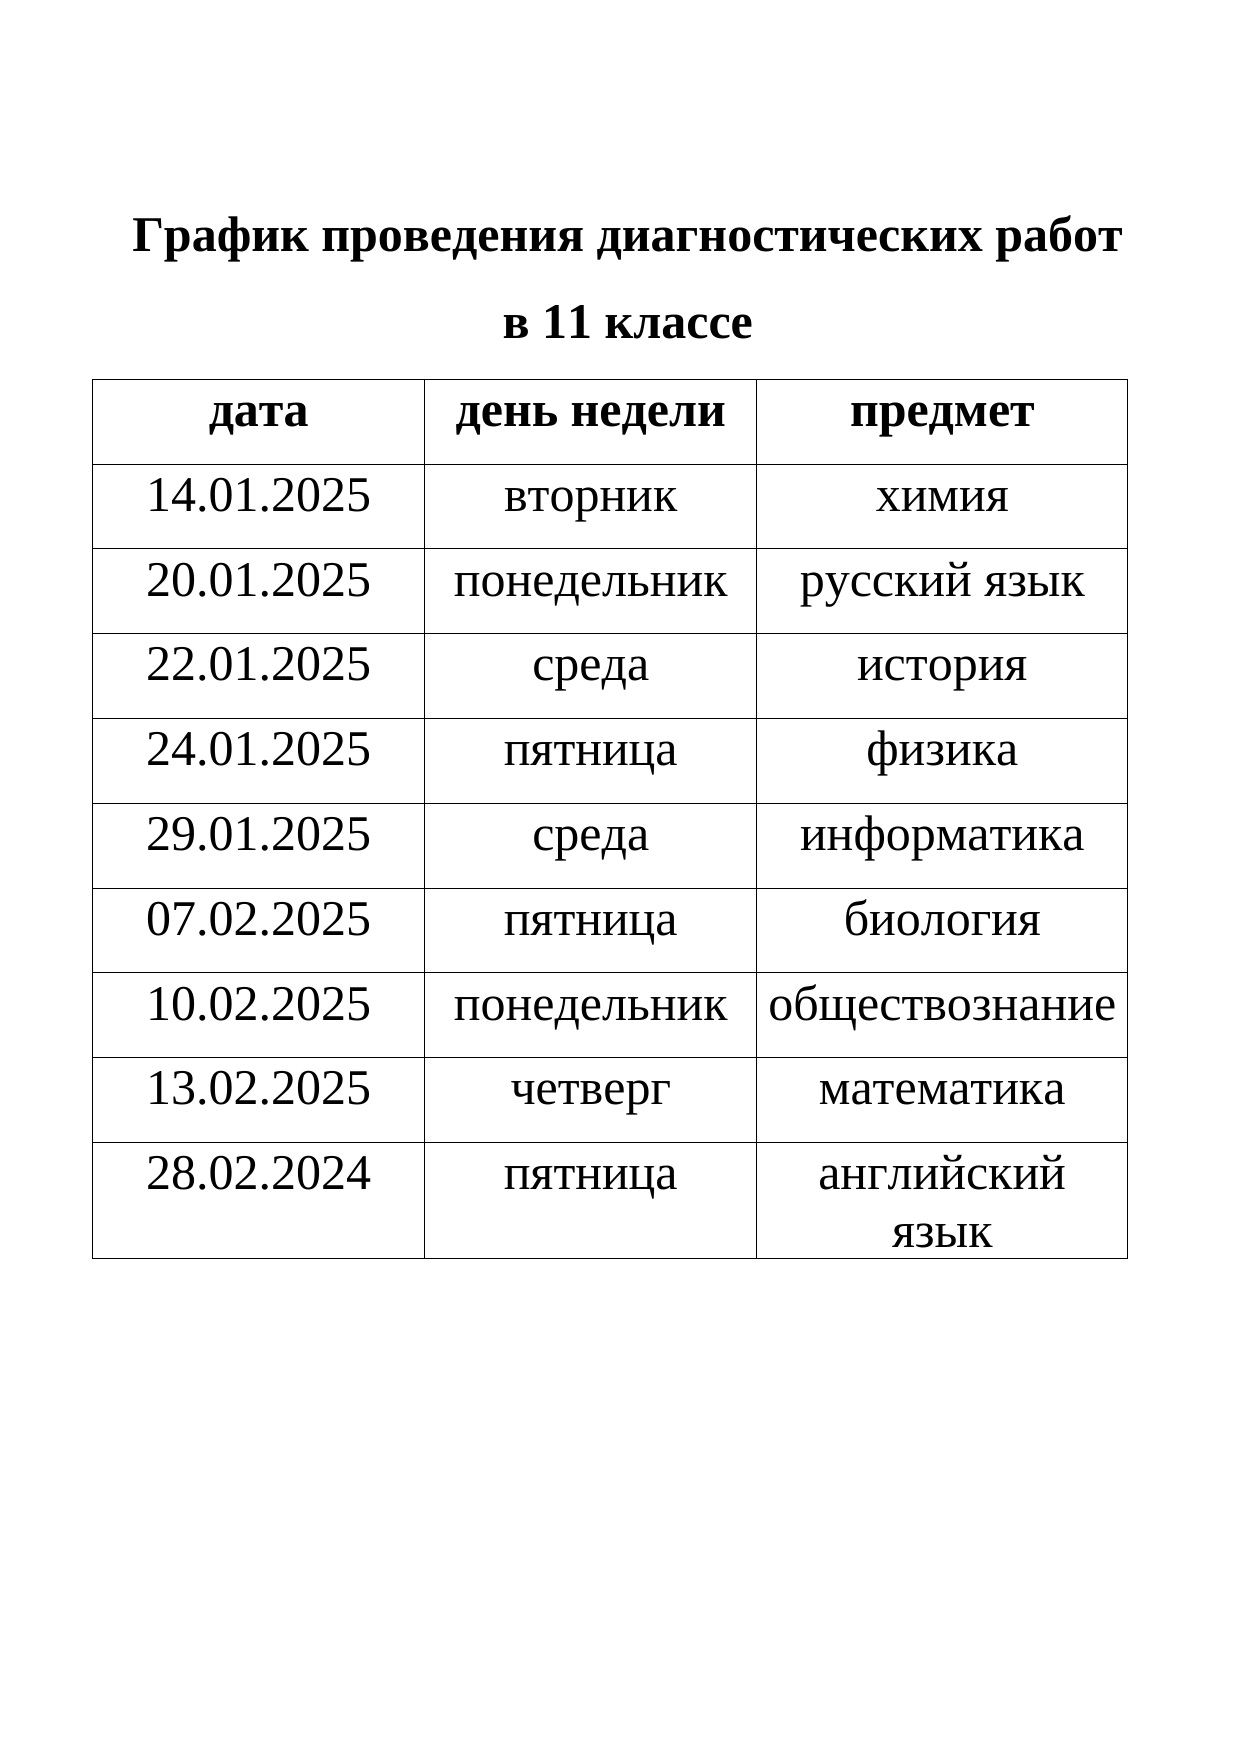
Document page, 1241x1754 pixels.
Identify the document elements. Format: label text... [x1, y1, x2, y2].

table_cell 28.02.2024 [93, 1143, 424, 1258]
table_cell пятница [425, 889, 756, 972]
table_cell 10.02.2025 [93, 973, 424, 1057]
table_cell история [757, 634, 1127, 718]
table_header дата [93, 380, 424, 463]
table_cell информатика [757, 804, 1127, 887]
table_cell понедельник [425, 973, 756, 1057]
table_cell химия [757, 465, 1127, 548]
table_cell 22.01.2025 [93, 634, 424, 718]
table_header день недели [425, 380, 756, 463]
table_cell 20.01.2025 [93, 549, 424, 633]
table_cell 14.01.2025 [93, 465, 424, 548]
text График проведения диагностических работ [103, 205, 1152, 262]
table_cell пятница [425, 719, 756, 803]
table_cell 13.02.2025 [93, 1058, 424, 1142]
table_cell пятница [425, 1143, 756, 1258]
table_cell 07.02.2025 [93, 889, 424, 972]
table_cell 29.01.2025 [93, 804, 424, 887]
table_cell среда [425, 804, 756, 887]
table_cell понедельник [425, 549, 756, 633]
table_cell русский язык [757, 549, 1127, 633]
table_cell 24.01.2025 [93, 719, 424, 803]
table_cell четверг [425, 1058, 756, 1142]
table_cell среда [425, 634, 756, 718]
table_cell вторник [425, 465, 756, 548]
table_cell биология [757, 889, 1127, 972]
text в 11 классе [103, 292, 1152, 349]
table_header предмет [757, 380, 1127, 463]
table_cell математика [757, 1058, 1127, 1142]
table_cell английский язык [757, 1143, 1127, 1258]
table_cell физика [757, 719, 1127, 803]
table_cell обществознание [757, 973, 1127, 1057]
